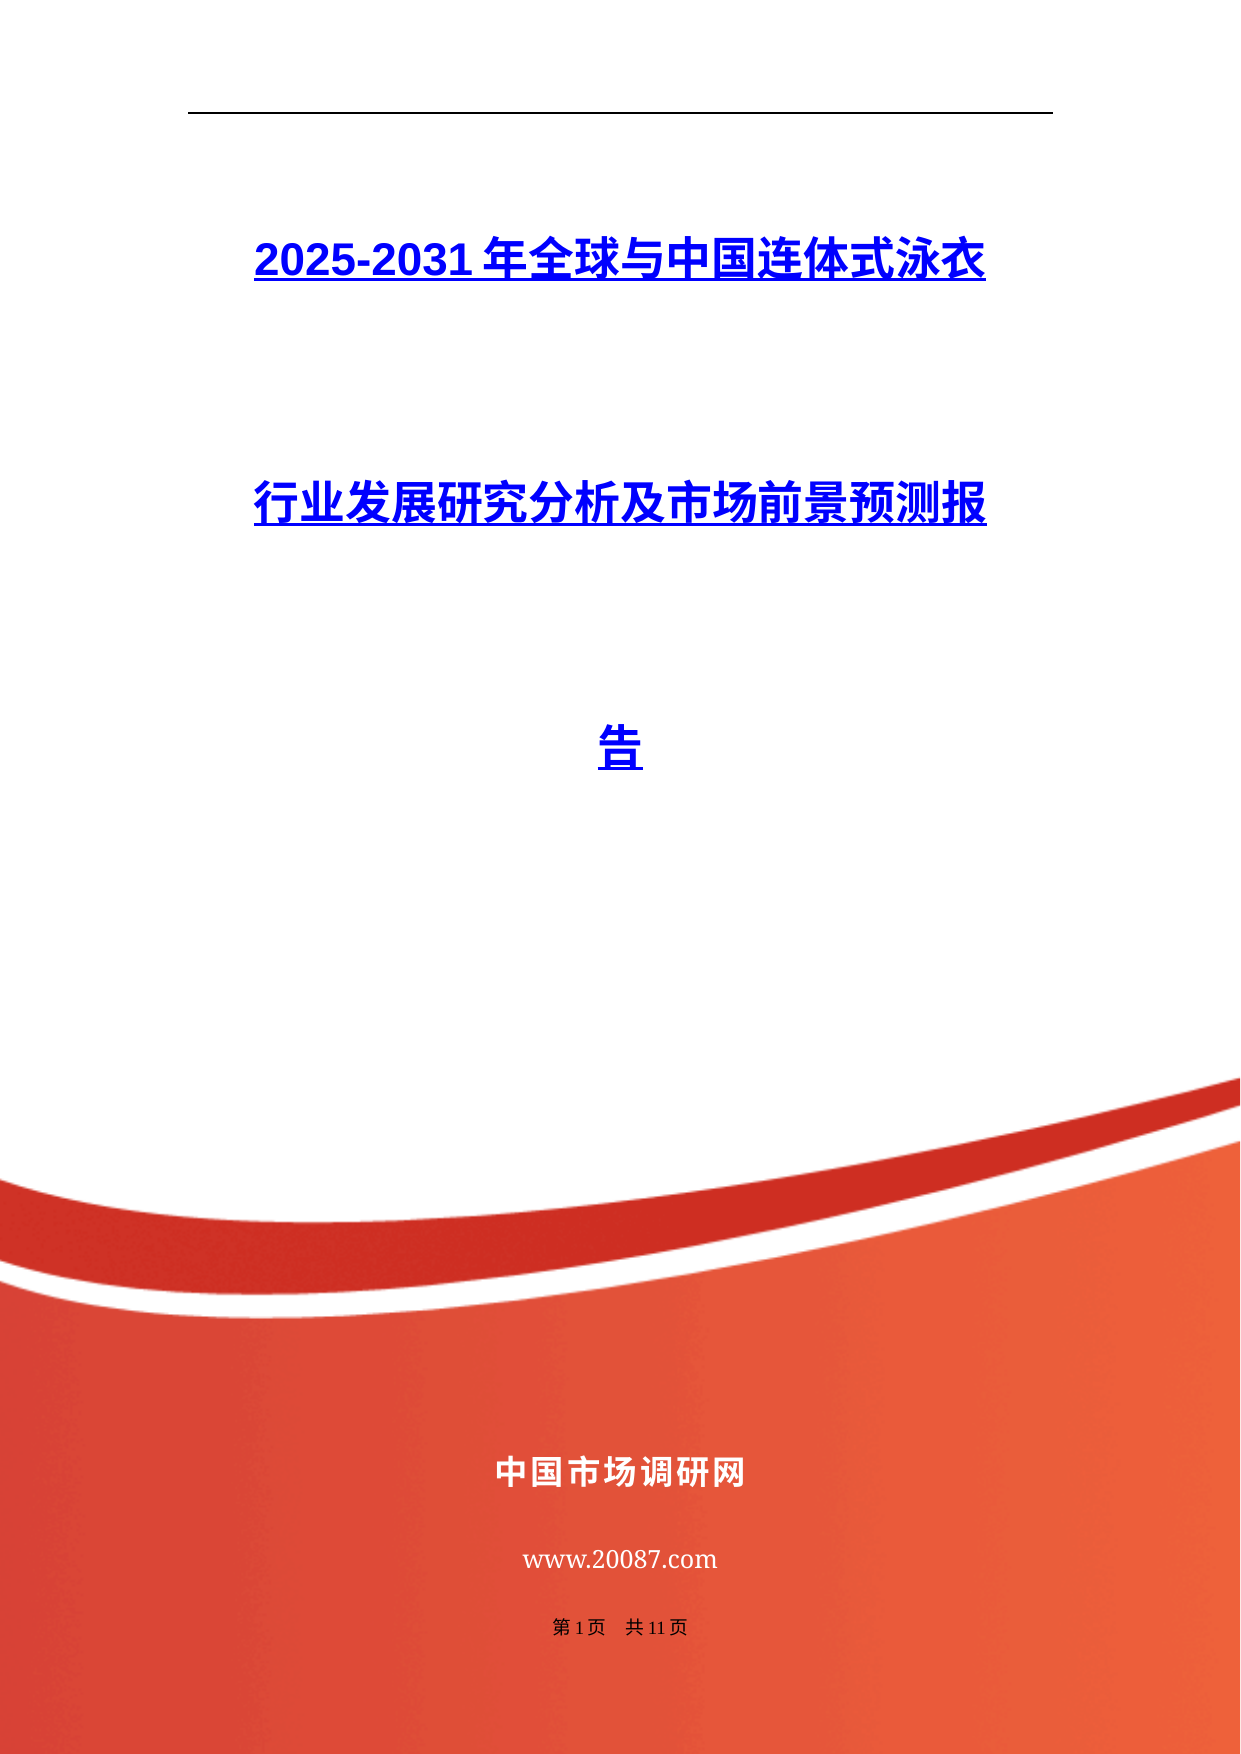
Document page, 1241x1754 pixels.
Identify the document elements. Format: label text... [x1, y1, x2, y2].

text www.20087.com [187, 1526, 1053, 1591]
subtitle 中国市场调研网 [187, 1437, 1053, 1502]
table_header 2025-2031年全球与中国连体式泳衣行业发展研究分析及市场前景预测报告 [188, 207, 1053, 871]
picture [0, 1006, 1241, 1754]
